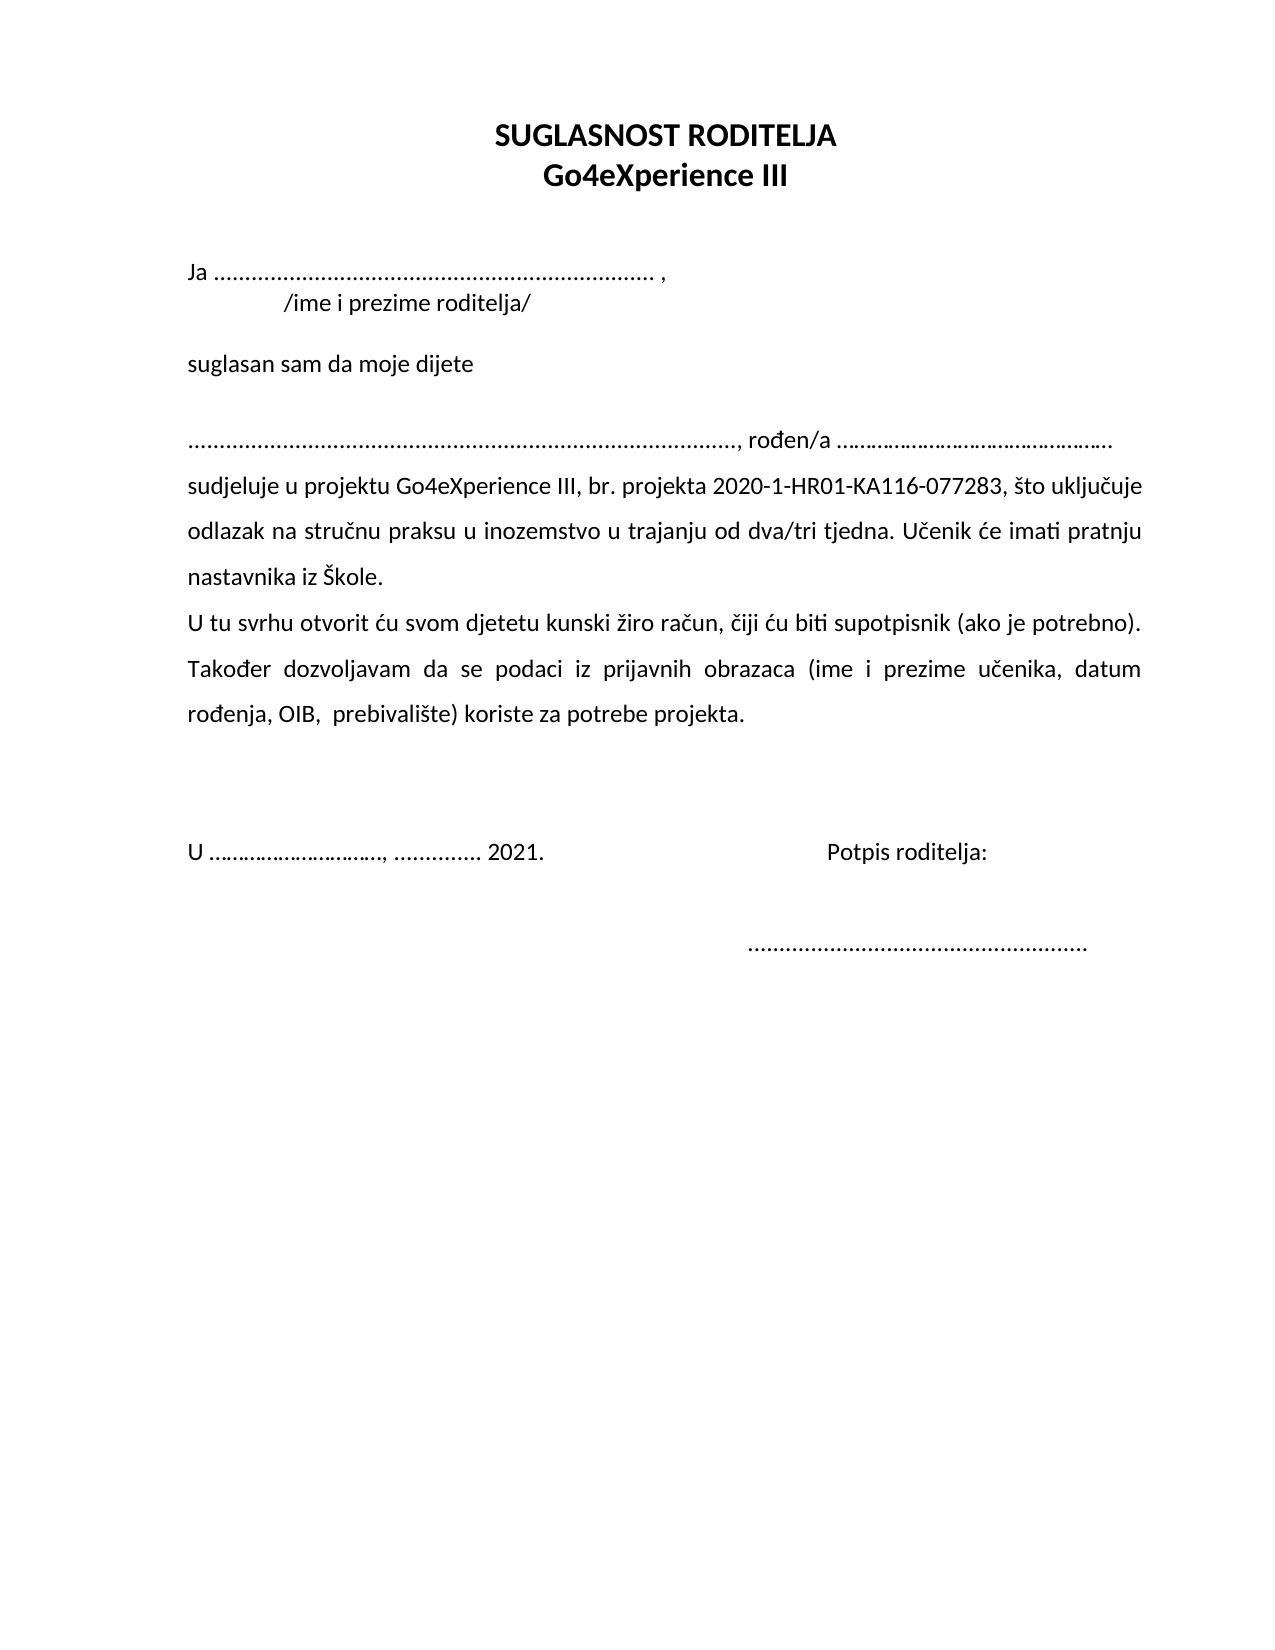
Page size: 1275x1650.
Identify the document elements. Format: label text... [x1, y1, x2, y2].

text Go4eXperience III [187, 154, 1144, 195]
text ......................................................................................., rođen/a ………………………………………… [187, 424, 1144, 454]
text U …………………………, .............. 2021. Potpis roditelja: [187, 836, 1144, 866]
text sudjeluje u projektu Go4eXperience III, br. projekta 2020-1-HR01-KA116-077283, što uključuje odlazak na stručnu praksu u inozemstvo u trajanju od dva/tri tjedna. Učenik će imati pratnju nastavnika iz Škole. [187, 470, 1144, 592]
text ...................................................... [187, 927, 1144, 958]
text Ja ...................................................................... , [187, 256, 1144, 287]
text SUGLASNOST RODITELJA [187, 114, 1144, 154]
text U tu svrhu otvorit ću svom djetetu kunski žiro račun, čiji ću biti supotpisnik (ako je potrebno). Također dozvoljavam da se podaci iz prijavnih obrazaca (ime i prezime učenika, datum rođenja, OIB, prebivalište) koriste za potrebe projekta. [187, 607, 1144, 729]
text suglasan sam da moje dijete [187, 348, 1144, 378]
text /ime i prezime roditelja/ [187, 287, 1144, 317]
